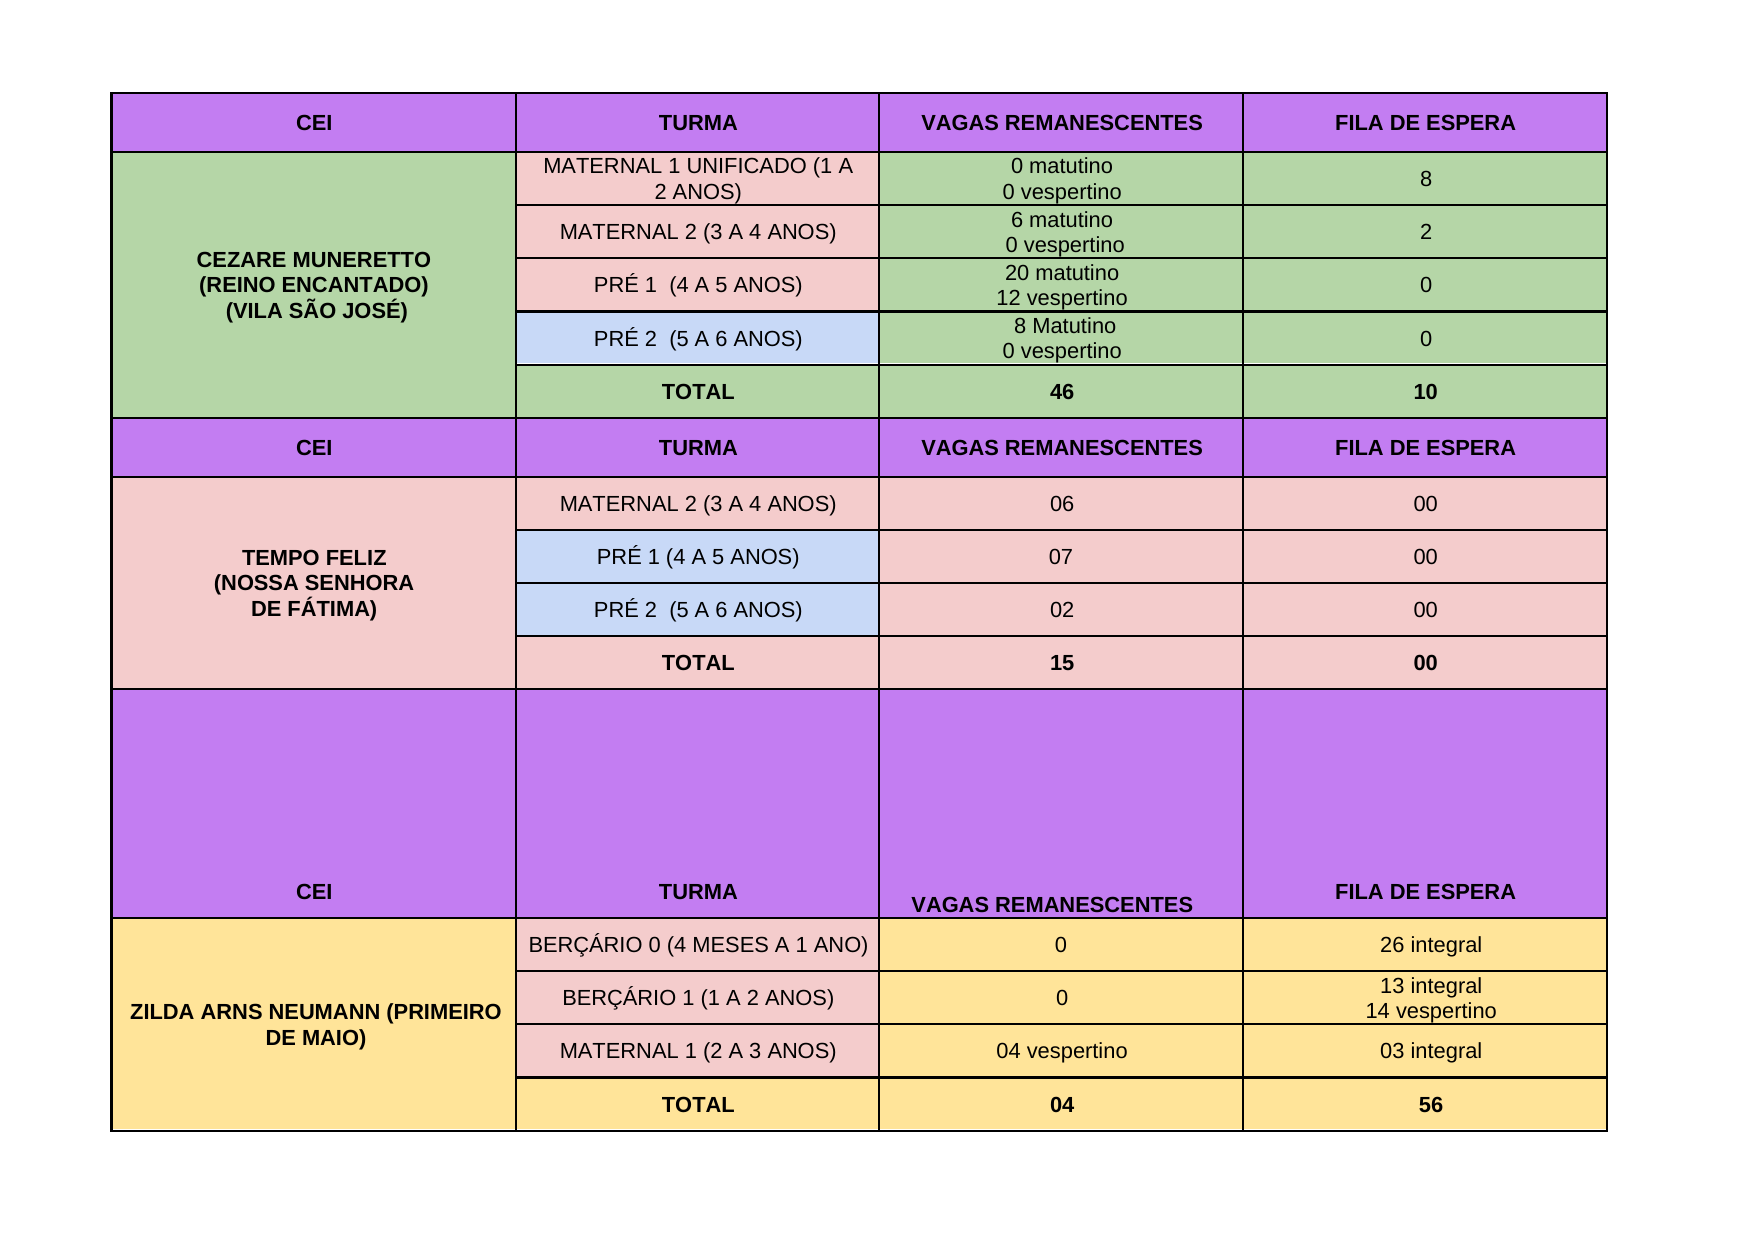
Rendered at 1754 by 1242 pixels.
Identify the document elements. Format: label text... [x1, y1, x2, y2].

table_cell 03 integral [1244, 1025, 1606, 1076]
table_cell PRÉ 1 (4 A 5 ANOS) [517, 531, 878, 582]
table_cell VAGAS REMANESCENTES [880, 419, 1242, 476]
table_cell TEMPO FELIZ (NOSSA SENHORA DE FÁTIMA) [113, 478, 515, 688]
table_cell BERÇÁRIO 0 (4 MESES A 1 ANO) [517, 919, 878, 970]
table_cell TURMA [517, 690, 878, 917]
table_cell 46 [880, 366, 1242, 417]
table_cell TOTAL [517, 1079, 878, 1129]
table_cell CEZARE MUNERETTO (REINO ENCANTADO) (VILA SÃO JOSÉ) [113, 153, 515, 417]
table_cell 02 [880, 584, 1242, 635]
table_cell MATERNAL 1 (2 A 3 ANOS) [517, 1025, 878, 1076]
table_cell 26 integral [1244, 919, 1606, 970]
table_cell MATERNAL 2 (3 A 4 ANOS) [517, 206, 878, 257]
table_cell 20 matutino 12 vespertino [880, 259, 1242, 310]
table_cell 6 matutino 0 vespertino [880, 206, 1242, 257]
table_cell TOTAL [517, 637, 878, 688]
table_cell TOTAL [517, 366, 878, 417]
table_cell FILA DE ESPERA [1244, 419, 1606, 476]
table_header FILA DE ESPERA [1244, 94, 1606, 151]
table_cell BERÇÁRIO 1 (1 A 2 ANOS) [517, 972, 878, 1023]
table_header TURMA [517, 94, 878, 151]
table_cell 56 [1244, 1079, 1606, 1129]
table_cell 8 [1244, 153, 1606, 204]
table_cell 0 [1244, 259, 1606, 310]
table_cell 2 [1244, 206, 1606, 257]
table_cell 0 [880, 972, 1242, 1023]
table_cell MATERNAL 2 (3 A 4 ANOS) [517, 478, 878, 529]
table_header VAGAS REMANESCENTES [880, 94, 1242, 151]
table_cell 0 matutino 0 vespertino [880, 153, 1242, 204]
table_cell CEI [113, 690, 515, 917]
table_cell ZILDA ARNS NEUMANN (PRIMEIRO DE MAIO) [113, 919, 515, 1129]
table_cell 15 [880, 637, 1242, 688]
table_cell 04 vespertino [880, 1025, 1242, 1076]
table_cell FILA DE ESPERA [1244, 690, 1606, 917]
table_cell 00 [1244, 584, 1606, 635]
table_cell PRÉ 2 (5 A 6 ANOS) [517, 313, 878, 363]
table_cell CEI [113, 419, 515, 476]
table_cell 00 [1244, 637, 1606, 688]
table_cell MATERNAL 1 UNIFICADO (1 A 2 ANOS) [517, 153, 878, 204]
table_cell 0 [880, 919, 1242, 970]
table_cell 04 [880, 1079, 1242, 1129]
table_cell 00 [1244, 478, 1606, 529]
table_header CEI [113, 94, 515, 151]
table_cell 8 Matutino 0 vespertino [880, 313, 1242, 363]
table_cell 06 [880, 478, 1242, 529]
table_cell 00 [1244, 531, 1606, 582]
table_cell TURMA [517, 419, 878, 476]
table_cell PRÉ 1 (4 A 5 ANOS) [517, 259, 878, 310]
table_cell VAGAS REMANESCENTES [880, 690, 1242, 917]
table_cell 13 integral 14 vespertino [1244, 972, 1606, 1023]
table_cell 07 [880, 531, 1242, 582]
table_cell 10 [1244, 366, 1606, 417]
table_cell PRÉ 2 (5 A 6 ANOS) [517, 584, 878, 635]
table_cell 0 [1244, 313, 1606, 363]
